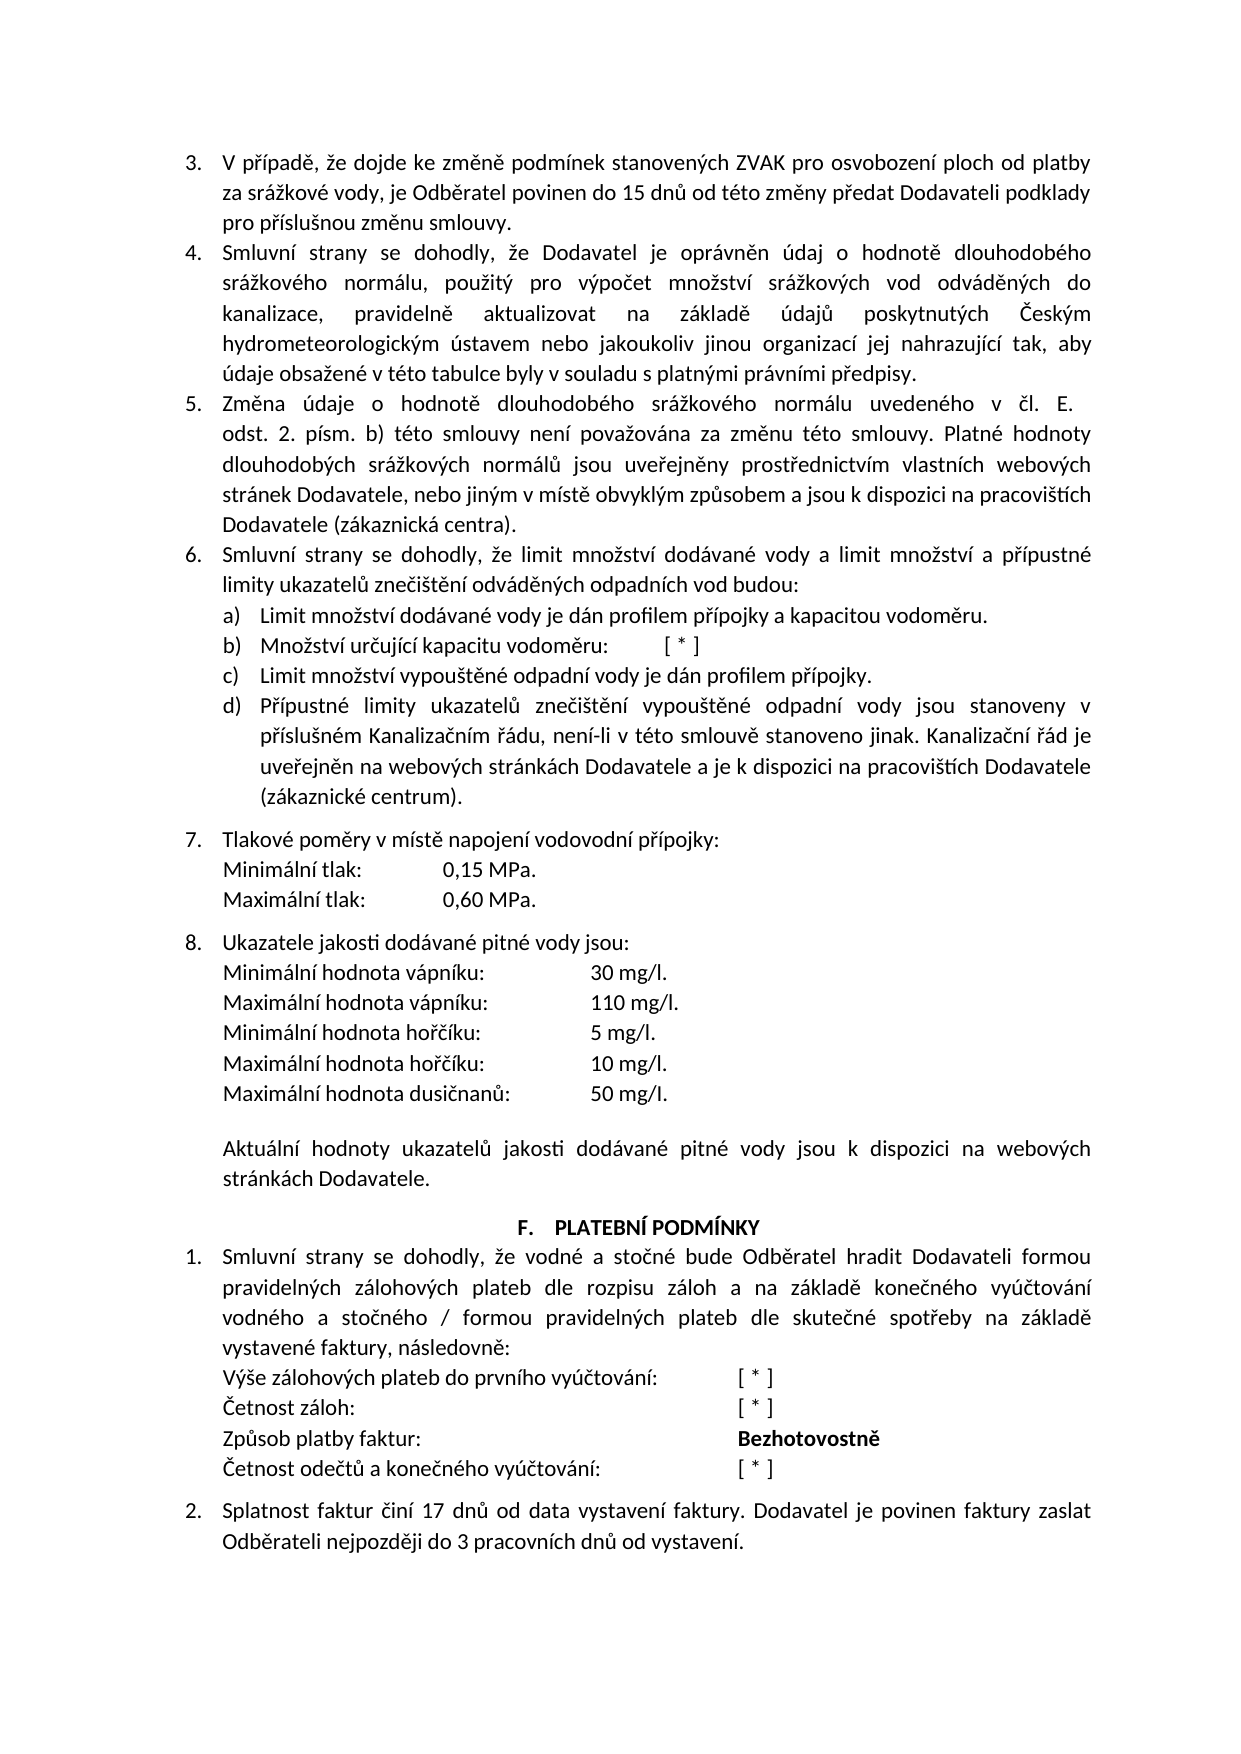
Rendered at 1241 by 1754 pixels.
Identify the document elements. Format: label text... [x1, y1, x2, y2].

list Tlakové poměry v místě napojení vodovodní přípojky: [185, 825, 1093, 853]
list Minimální hodnota hořčíku: 5 mg/l. [223, 1018, 1093, 1046]
list Aktuální hodnoty ukazatelů jakosti dodávané pitné vody jsou k dispozici na webových stránkách Dodavatele. [223, 1134, 1093, 1192]
list Smluvní strany se dohodly, že limit množství dodávané vody a limit množství a přípustné limity ukazatelů znečištění odváděných odpadních vod budou: [185, 540, 1093, 598]
list Maximální hodnota hořčíku: 10 mg/l. [223, 1049, 1093, 1077]
list Maximální tlak: 0,60 MPa. [223, 885, 1093, 913]
list Množství určující kapacitu vodoměru: [ * ] [223, 631, 1093, 659]
list Maximální hodnota dusičnanů: 50 mg/I. [223, 1079, 1093, 1107]
list Limit množství dodávané vody je dán profilem přípojky a kapacitou vodoměru. [223, 601, 1093, 629]
list Maximální hodnota vápníku: 110 mg/l. [223, 988, 1093, 1016]
list Minimální hodnota vápníku: 30 mg/l. [223, 958, 1093, 986]
list Smluvní strany se dohodly, že vodné a stočné bude Odběratel hradit Dodavateli formou pravidelných zálohových plateb dle rozpisu záloh a na základě konečného vyúčtování vodného a stočného / formou pravidelných plateb dle skutečné spotřeby na základě vystavené faktury, následovně: [185, 1242, 1093, 1361]
list Výše zálohových plateb do prvního vyúčtování: [ * ] [223, 1363, 1093, 1391]
list Změna údaje o hodnotě dlouhodobého srážkového normálu uvedeného v čl. E. odst. 2. písm. b) této smlouvy není považována za změnu této smlouvy. Platné hodnoty dlouhodobých srážkových normálů jsou uveřejněny prostřednictvím vlastních webových stránek Dodavatele, nebo jiným v místě obvyklým způsobem a jsou k dispozici na pracovištích Dodavatele (zákaznická centra). [185, 389, 1093, 538]
list Splatnost faktur činí 17 dnů od data vystavení faktury. Dodavatel je povinen faktury zaslat Odběrateli nejpozději do 3 pracovních dnů od vystavení. [185, 1497, 1093, 1555]
list Ukazatele jakosti dodávané pitné vody jsou: [185, 928, 1093, 956]
list Četnost záloh: [ * ] [223, 1393, 1093, 1421]
list Četnost odečtů a konečného vyúčtování: [ * ] [223, 1454, 1093, 1482]
list PLATEBNÍ PODMÍNKY [185, 1207, 1093, 1242]
list Způsob platby faktur: Bezhotovostně [223, 1424, 1093, 1452]
list Limit množství vypouštěné odpadní vody je dán profilem přípojky. [223, 661, 1093, 689]
list Smluvní strany se dohodly, že Dodavatel je oprávněn údaj o hodnotě dlouhodobého srážkového normálu, použitý pro výpočet množství srážkových vod odváděných do kanalizace, pravidelně aktualizovat na základě údajů poskytnutých Českým hydrometeorologickým ústavem nebo jakoukoliv jinou organizací jej nahrazující tak, aby údaje obsažené v této tabulce byly v souladu s platnými právními předpisy. [185, 238, 1093, 387]
list Minimální tlak: 0,15 MPa. [223, 855, 1093, 883]
list V případě, že dojde ke změně podmínek stanovených ZVAK pro osvobození ploch od platby za srážkové vody, je Odběratel povinen do 15 dnů od této změny předat Dodavateli podklady pro příslušnou změnu smlouvy. [185, 148, 1093, 236]
list Přípustné limity ukazatelů znečištění vypouštěné odpadní vody jsou stanoveny v příslušném Kanalizačním řádu, není-li v této smlouvě stanoveno jinak. Kanalizační řád je uveřejněn na webových stránkách Dodavatele a je k dispozici na pracovištích Dodavatele (zákaznické centrum). [223, 691, 1093, 810]
